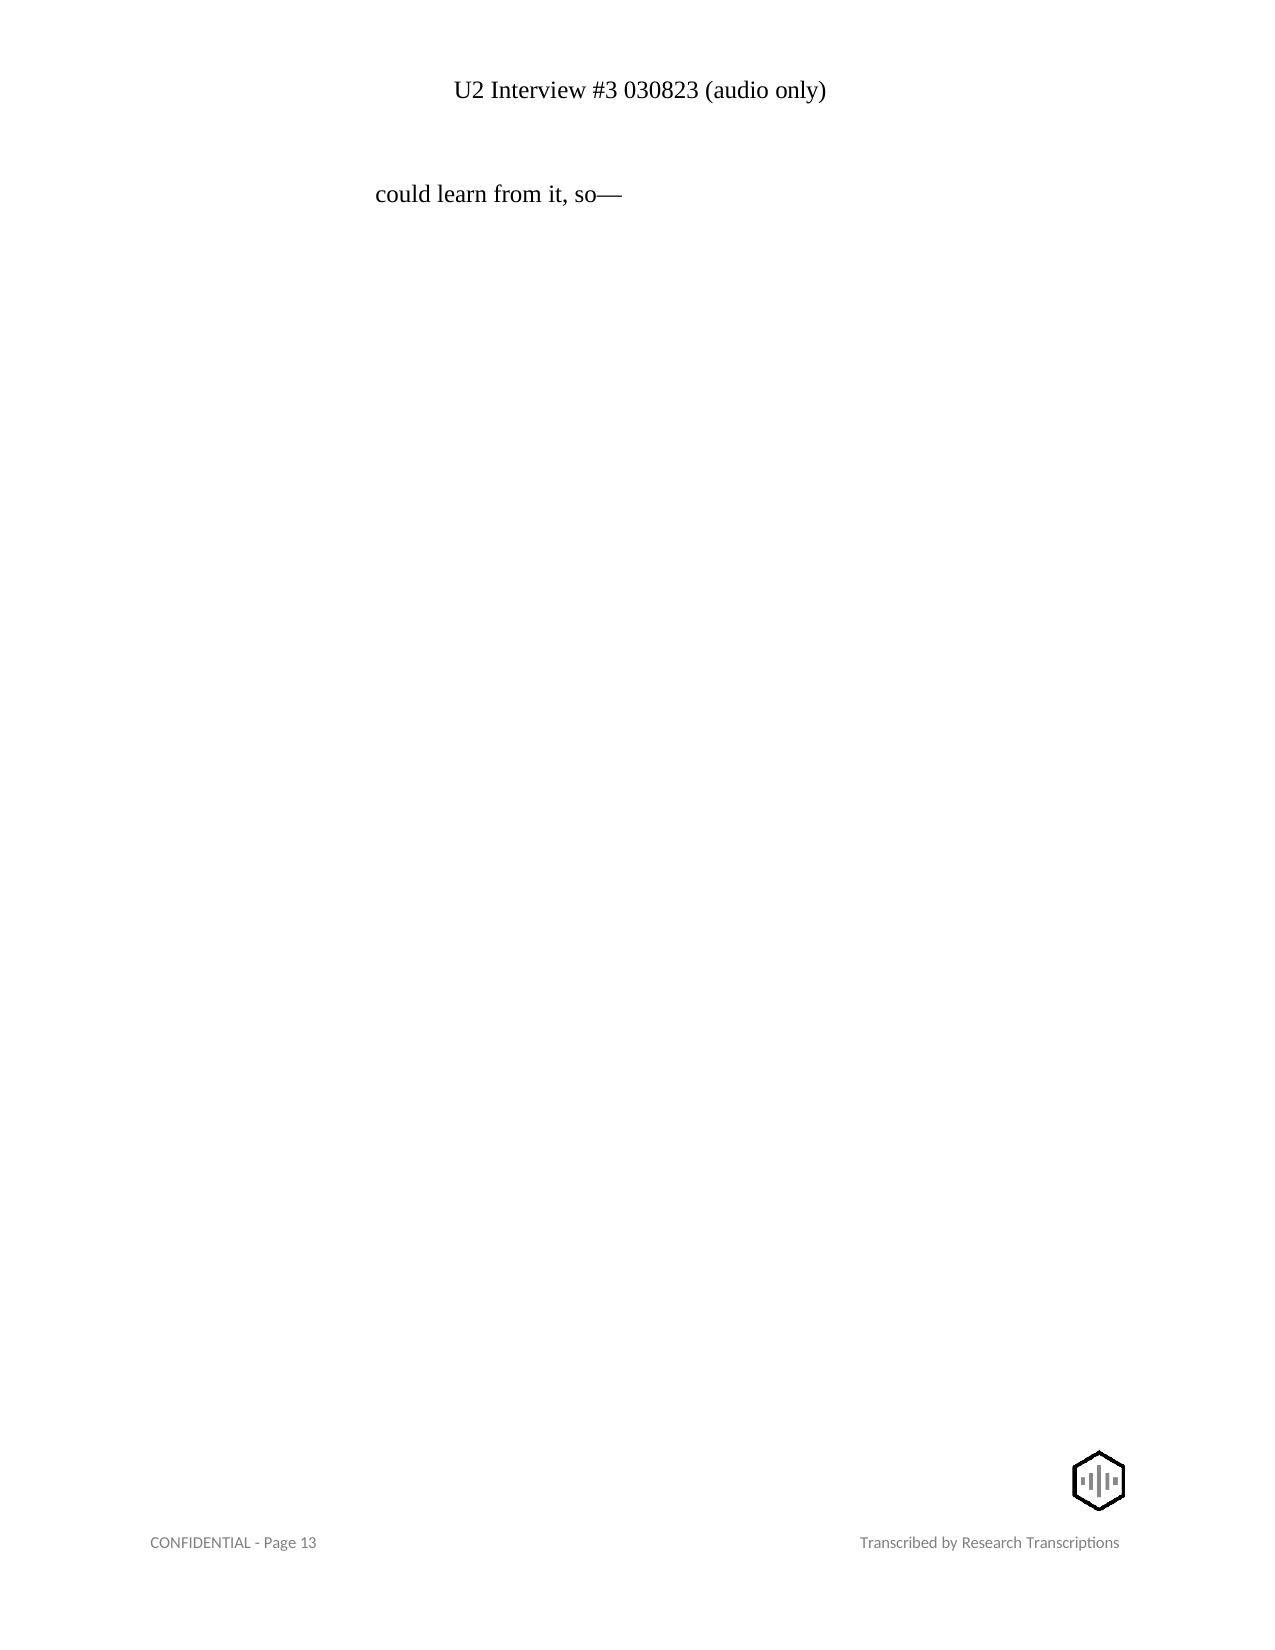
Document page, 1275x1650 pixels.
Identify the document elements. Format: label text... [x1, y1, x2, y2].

picture [1072, 1450, 1125, 1511]
